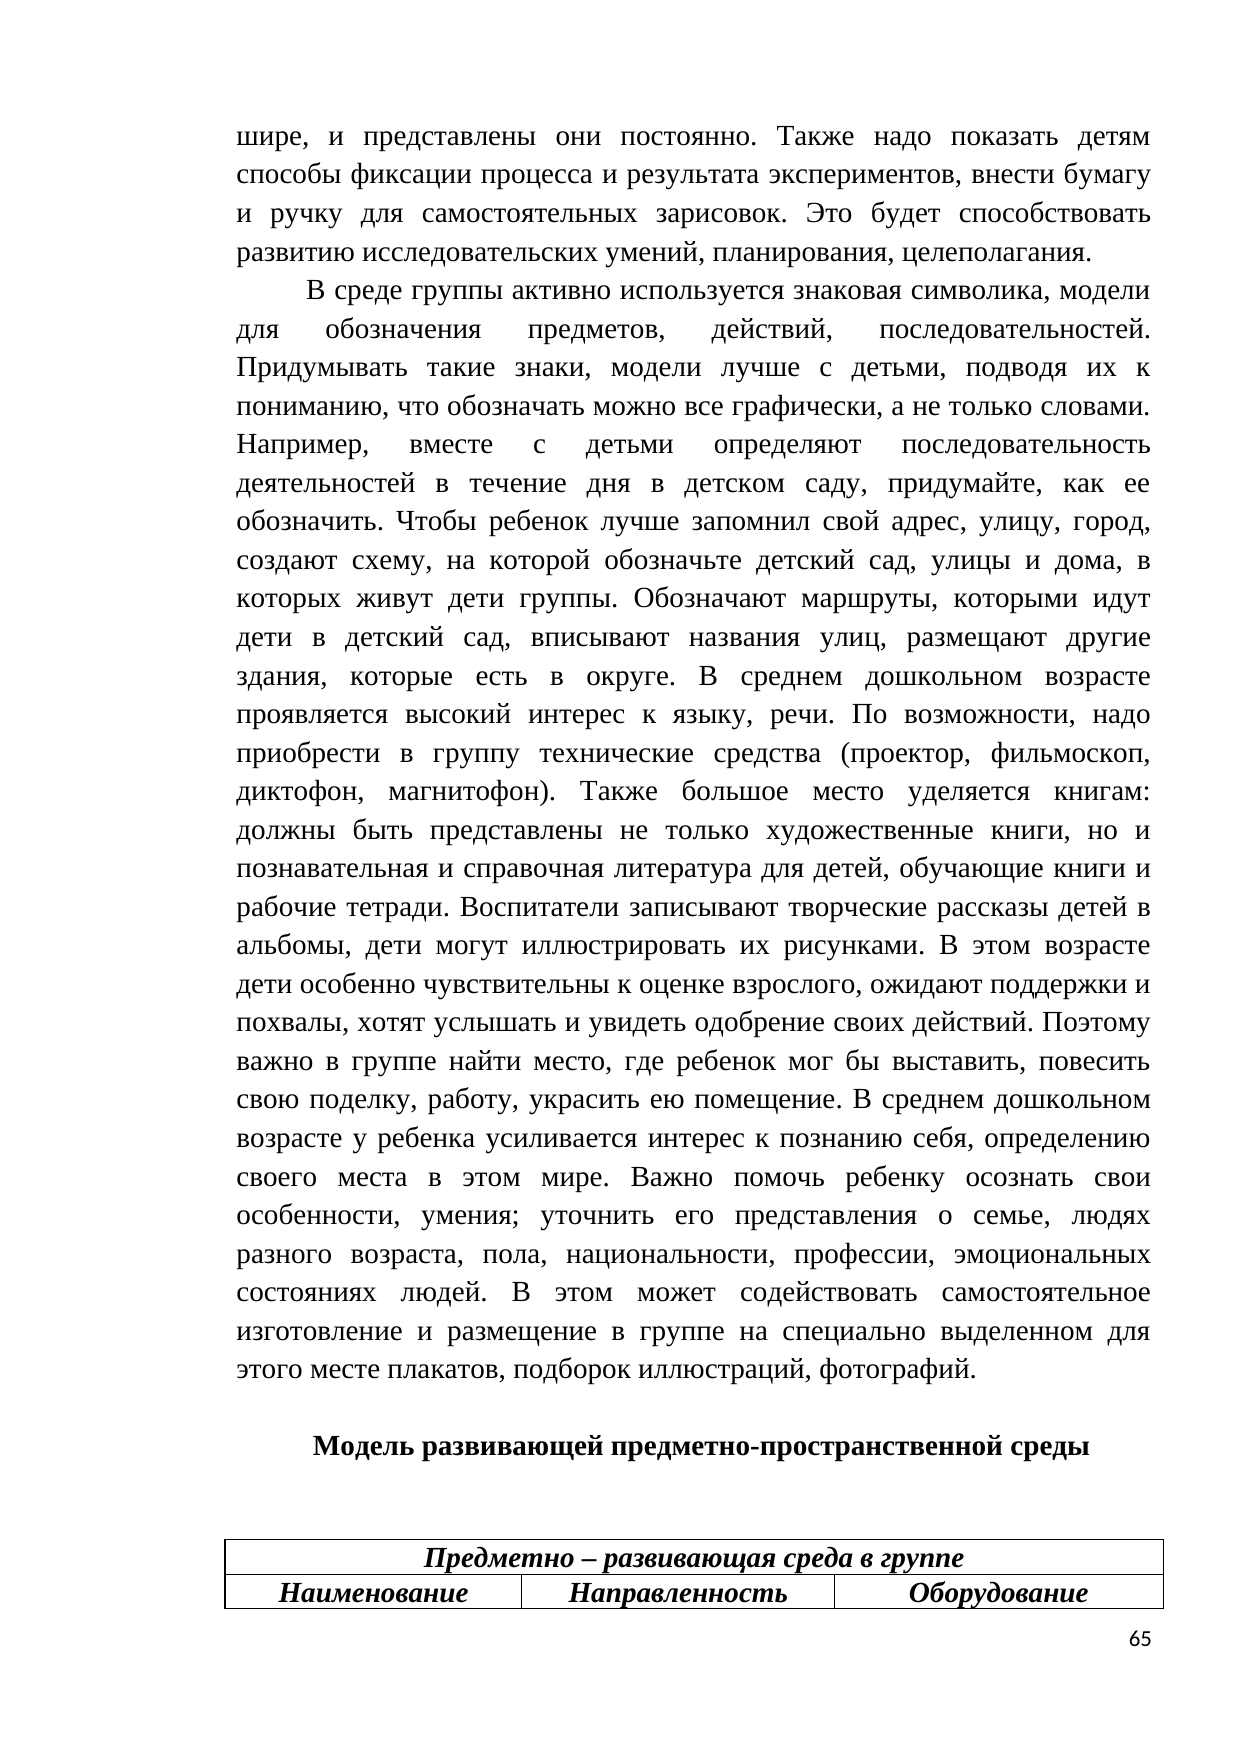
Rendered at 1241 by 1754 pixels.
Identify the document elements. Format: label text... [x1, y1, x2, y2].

table_cell Оборудование [835, 1575, 1163, 1608]
table_cell Направленность [522, 1575, 834, 1608]
text В среде группы активно используется знаковая символика, модели для обозначения предметов, действий, последовательностей. Придумывать такие знаки, модели лучше с детьми, подводя их к пониманию, что обозначать можно все графически, а не только словами. Например, вместе с детьми определяют последовательность деятельностей в течение дня в детском саду, придумайте, как ее обозначить. Чтобы ребенок лучше запомнил свой адрес, улицу, город, создают схему, на которой обозначьте детский сад, улицы и дома, в которых живут дети группы. Обозначают маршруты, которыми идут дети в детский сад, вписывают названия улиц, размещают другие здания, которые есть в округе. В среднем дошкольном возрасте проявляется высокий интерес к языку, речи. По возможности, надо приобрести в группу технические средства (проектор, фильмоскоп, диктофон, магнитофон). Также большое место уделяется книгам: должны быть представлены не только художественные книги, но и познавательная и справочная литература для детей, обучающие книги и рабочие тетради. Воспитатели записывают творческие рассказы детей в альбомы, дети могут иллюстрировать их рисунками. В этом возрасте дети особенно чувствительны к оценке взрослого, ожидают поддержки и похвалы, хотят услышать и увидеть одобрение своих действий. Поэтому важно в группе найти место, где ребенок мог бы выставить, повесить свою поделку, работу, украсить ею помещение. В среднем дошкольном возрасте у ребенка усиливается интерес к познанию себя, определению своего места в этом мире. Важно помочь ребенку осознать свои особенности, умения; уточнить его представления о семье, людях разного возраста, пола, национальности, профессии, эмоциональных состояниях людей. В этом может содействовать самостоятельное изготовление и размещение в группе на специально выделенном для этого месте плакатов, подборок иллюстраций, фотографий. [236, 272, 1152, 1385]
table_cell Наименование [226, 1575, 521, 1608]
table_header Предметно – развивающая среда в группе [226, 1540, 1163, 1574]
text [236, 118, 1152, 267]
text Модель развивающей предметно-пространственной среды [177, 1428, 1152, 1462]
